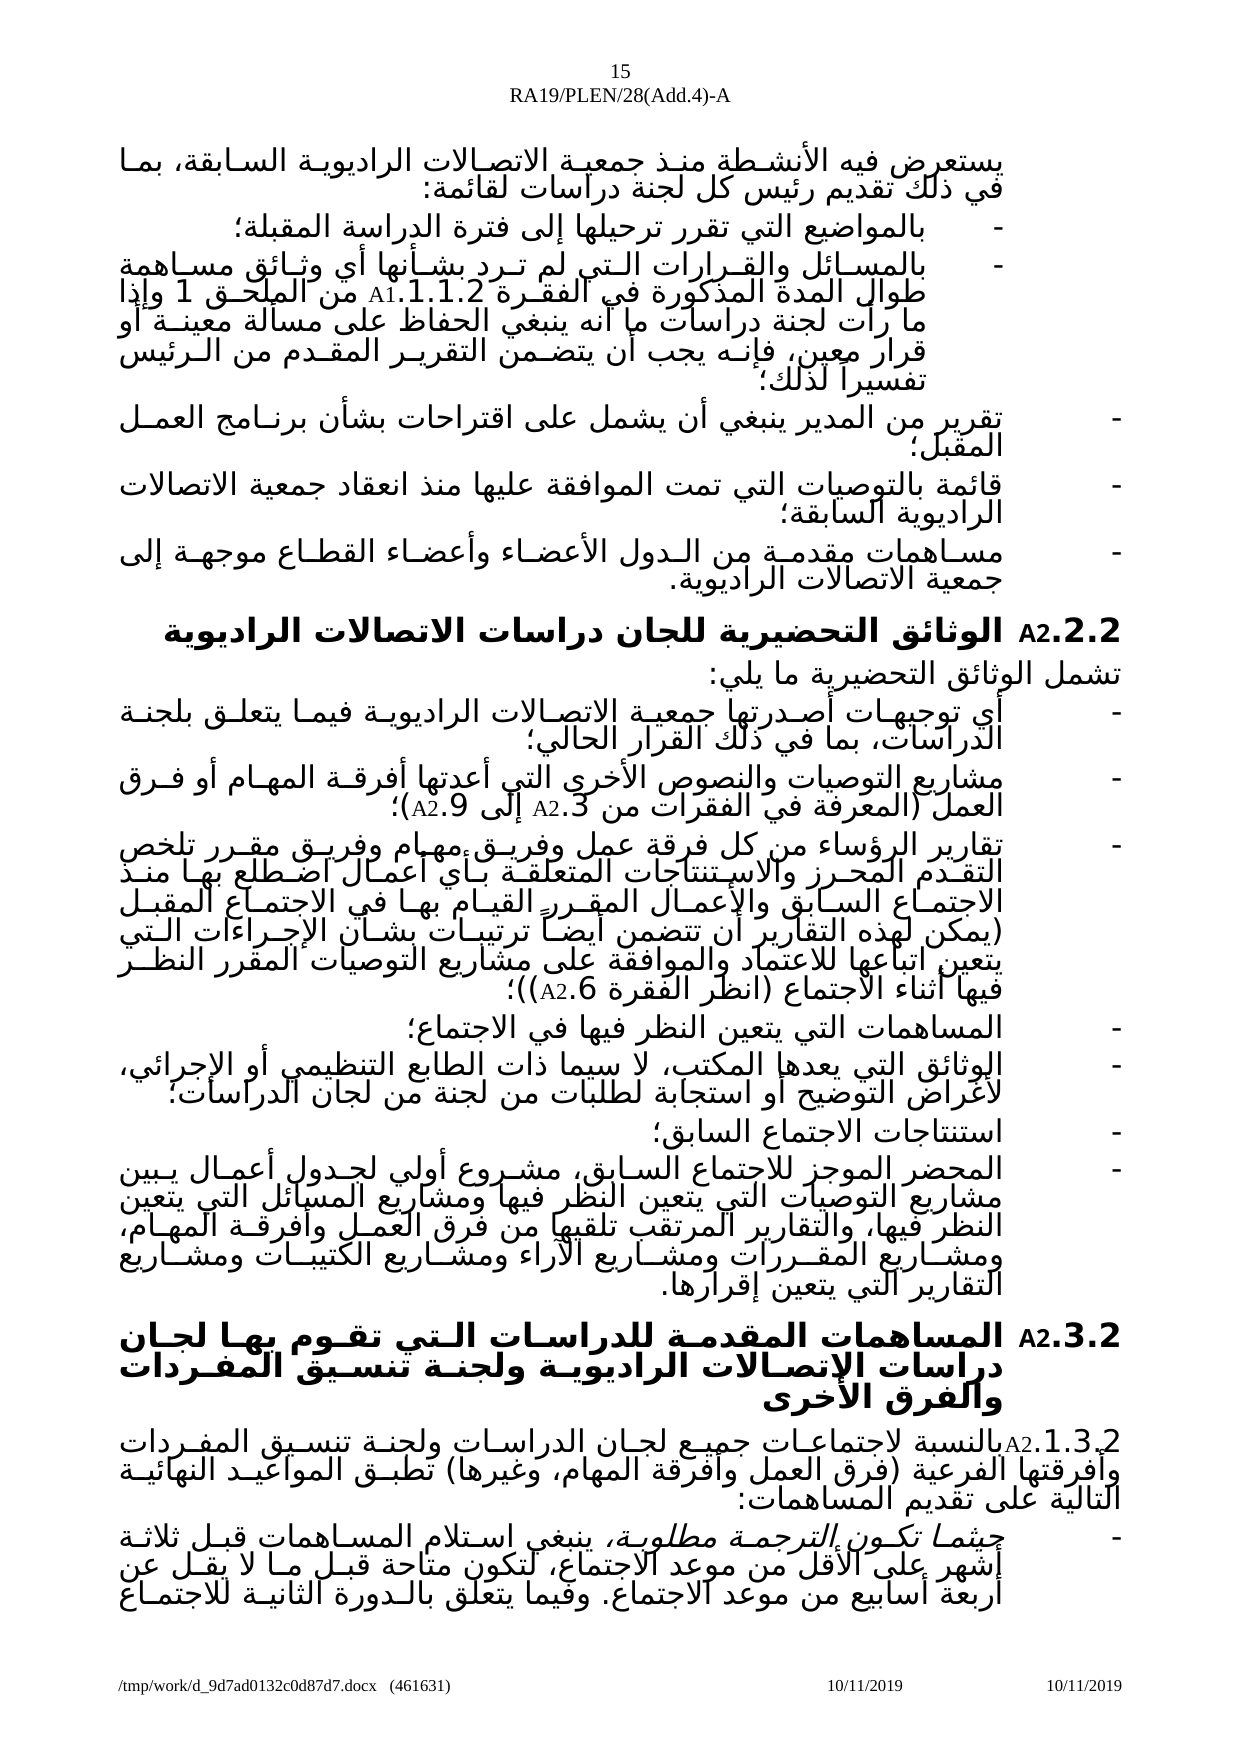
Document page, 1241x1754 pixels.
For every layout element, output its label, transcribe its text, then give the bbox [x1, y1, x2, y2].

text - استنتاجات الاجتماع السابق؛ [118, 1119, 1122, 1148]
text تشمل الوثائق التحضيرية ما يلي: [1006, 661, 1122, 691]
text - تقرير من المدير ينبغي أن يشمل على اقتراحات بشأن برنامج العمل المقبل؛ [118, 406, 1122, 464]
subtitle 2.2.A2 الوثائق التحضيرية للجان دراسات الاتصالات الراديوية [118, 618, 282, 649]
text - أي توجيهات أصدرتها جمعية الاتصالات الراديوية فيما يتعلق بلجنة الدراسات، بما في ذلك القرار الحالي؛ [118, 699, 1122, 757]
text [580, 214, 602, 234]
subtitle 2.2.A2 الوثائق التحضيرية للجان دراسات الاتصالات الراديوية [267, 618, 859, 649]
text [118, 1525, 1122, 1612]
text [118, 148, 1122, 206]
text - مساهمات مقدمة من الدول الأعضاء وأعضاء القطاع موجهة إلى جمعية الاتصالات الراديوية. [118, 539, 1122, 597]
text - بالمواضيع التي تقرر ترحيلها إلى فترة الدراسة المقبلة؛ [593, 214, 902, 243]
text - قائمة بالتوصيات التي تمت الموافقة عليها منذ انعقاد جمعية الاتصالات الراديوية السابقة؛ [118, 472, 1122, 531]
text - تقارير الرؤساء من كل فرقة عمل وفريق مهام وفريق مقرر تلخص التقدم المحرز والاستنتاجات المتعلقة بأي أعمال اضطلع بها منذ الاجتماع السابق والأعمال المقرر القيام بها في الاجتماع المقبل (يمكن لهذه التقارير أن تتضمن أيضاً ترتيبات بشأن الإجراءات التي يتعين اتباعها للاعتماد والموافقة على مشاريع التوصيات المقرر النظر فيها أثناء الاجتماع (انظر الفقرة 6.A2))؛ [118, 832, 1122, 1007]
text - المحضر الموجز للاجتماع السابق، مشروع أولي لجدول أعمال يبين مشاريع التوصيات التي يتعين النظر فيها ومشاريع المسائل التي يتعين النظر فيها، والتقارير المرتقب تلقيها من فرق العمل وأفرقة المهام، ومشاريع المقررات ومشاريع الآراء ومشاريع الكتيبات ومشاريع التقارير التي يتعين إقرارها. [118, 1157, 1122, 1302]
text - الوثائق التي يعدها المكتب، لا سيما ذات الطابع التنظيمي أو الإجرائي، لأغراض التوضيح أو استجابة لطلبات من لجنة من لجان الدراسات؛ [118, 1053, 1122, 1111]
text - بالمسائل والقرارات التي لم ترد بشأنها أي وثائق مساهمة طوال المدة المذكورة في الفقرة 1.1.2.A1 من الملحق 1 وإذا ما رأت لجنة دراسات ما أنه ينبغي الحفاظ على مسألة معينة أو قرار معين، فإنه يجب أن يتضمن التقرير المقدم من الرئيس تفسيراً لذلك؛ [118, 252, 1004, 397]
subtitle 2.2.A2 الوثائق التحضيرية للجان دراسات الاتصالات الراديوية [970, 618, 1122, 649]
subtitle 2.2.A2 الوثائق التحضيرية للجان دراسات الاتصالات الراديوية [760, 618, 983, 649]
text - مشاريع التوصيات والنصوص الأخرى التي أعدتها أفرقة المهام أو فرق العمل (المعرفة في الفقرات من 3.A2 إلى 9.A2)؛ [118, 765, 1122, 824]
text - بالمواضيع التي تقرر ترحيلها إلى فترة الدراسة المقبلة؛ [118, 214, 587, 243]
text - المساهمات التي يتعين النظر فيها في الاجتماع؛ [118, 1015, 592, 1044]
subtitle 3.2.A2 المساهمات المقدمة للدراسات التي تقوم بها لجان دراسات الاتصالات الراديوية ولجنة تنسيق المفردات والفرق الأخرى [118, 1323, 1122, 1416]
text - المساهمات التي يتعين النظر فيها في الاجتماع؛ [644, 1015, 1122, 1044]
text 1.3.2.A2 بالنسبة لاجتماعات جميع لجان الدراسات ولجنة تنسيق المفردات وأفرقتها الفرعية (فرق العمل وأفرقة المهام، وغيرها) تطبق المواعيد النهائية التالية على تقديم المساهمات: [118, 1429, 1122, 1516]
text تشمل الوثائق التحضيرية ما يلي: [118, 661, 1019, 691]
text - بالمواضيع التي تقرر ترحيلها إلى فترة الدراسة المقبلة؛ [873, 214, 1004, 243]
